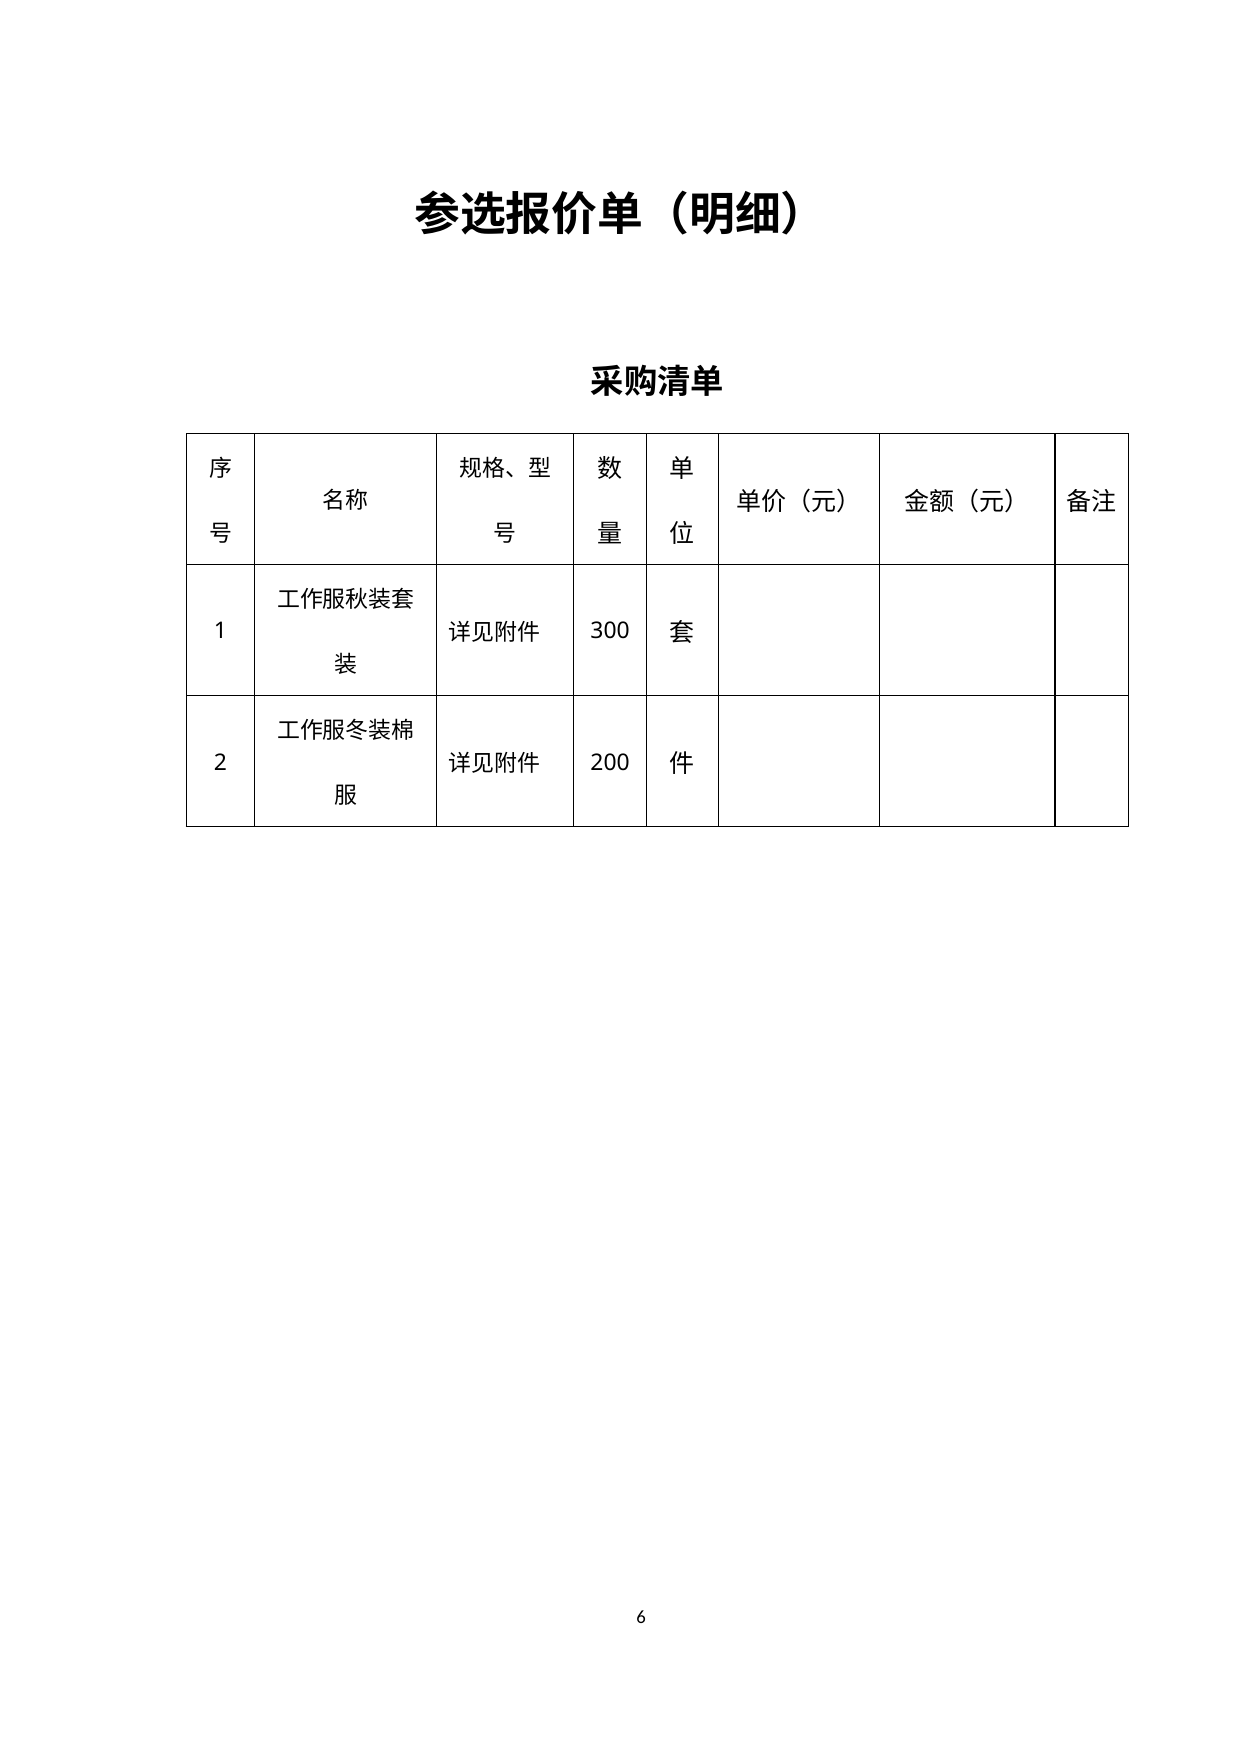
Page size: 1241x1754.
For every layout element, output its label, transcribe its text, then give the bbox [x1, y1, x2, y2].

table_cell 件 [647, 696, 718, 826]
table_cell 2 [187, 696, 254, 826]
table_cell 数量 [574, 434, 646, 564]
table_cell 详见附件 [437, 565, 573, 695]
table_cell 名称 [255, 434, 436, 564]
table_cell 工作服秋装套装 [255, 565, 436, 695]
table_cell 单价（元） [719, 434, 879, 564]
text 参选报价单（明细） [187, 162, 1053, 259]
table_header 采购清单 [186, 325, 1128, 433]
table_cell 套 [647, 565, 718, 695]
table_cell 金额（元） [880, 434, 1054, 564]
table_cell [1056, 696, 1128, 826]
table_cell 1 [187, 565, 254, 695]
table_cell 单位 [647, 434, 718, 564]
table_cell 规格、型号 [437, 434, 573, 564]
table_cell [719, 565, 879, 695]
table_cell 序号 [187, 434, 254, 564]
table_cell 备注 [1056, 434, 1128, 564]
table_cell [1056, 565, 1128, 695]
table_cell 工作服冬装棉服 [255, 696, 436, 826]
table_cell [880, 565, 1054, 695]
table_cell [719, 696, 879, 826]
table_cell 详见附件 [437, 696, 573, 826]
table_cell 300 [574, 565, 646, 695]
table_cell 200 [574, 696, 646, 826]
table_cell [880, 696, 1054, 826]
